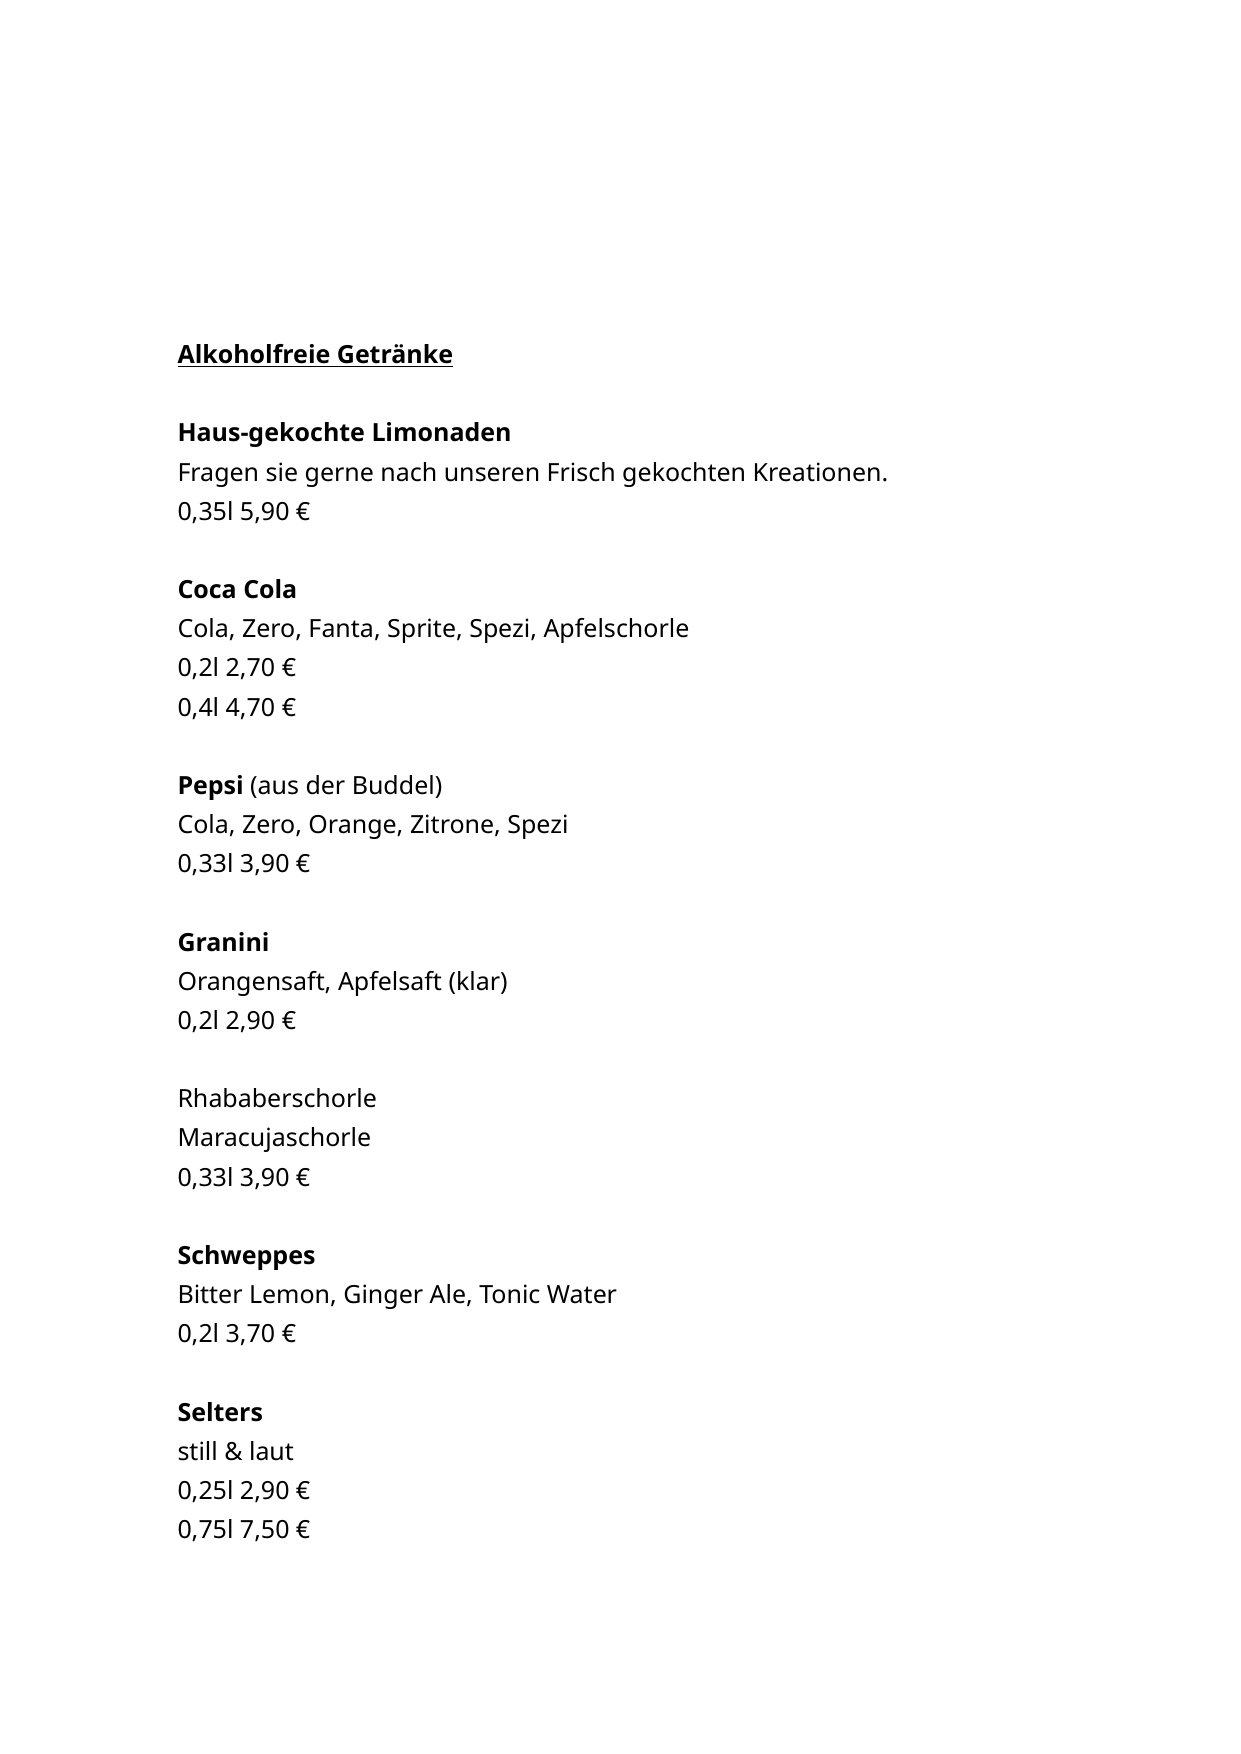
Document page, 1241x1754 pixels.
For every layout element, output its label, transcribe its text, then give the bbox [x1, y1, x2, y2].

text Cola, Zero, Orange, Zitrone, Spezi [177, 807, 1092, 841]
text Coca Cola [177, 572, 1092, 606]
text Alkoholfreie Getränke [177, 337, 1092, 371]
text Haus-gekochte Limonaden [177, 415, 1092, 449]
text 0,2l 2,70 € [177, 650, 1092, 684]
text Bitter Lemon, Ginger Ale, Tonic Water [177, 1277, 1092, 1311]
text 0,33l 3,90 € [177, 846, 1092, 880]
text 0,25l 2,90 € [177, 1472, 1092, 1507]
text Orangensaft, Apfelsaft (klar) [177, 963, 1092, 997]
text 0,2l 2,90 € [177, 1002, 1092, 1037]
text Selters [177, 1394, 1092, 1428]
text 0,33l 3,90 € [177, 1159, 1092, 1193]
text Fragen sie gerne nach unseren Frisch gekochten Kreationen. [177, 454, 1092, 488]
text Rhababerschorle [177, 1081, 1092, 1115]
text 0,4l 4,70 € [177, 689, 1092, 723]
text Schweppes [177, 1237, 1092, 1272]
text 0,2l 3,70 € [177, 1316, 1092, 1350]
text 0,75l 7,50 € [177, 1512, 1092, 1546]
text still & laut [177, 1433, 1092, 1467]
text Pepsi (aus der Buddel) [177, 767, 1092, 802]
text Granini [177, 924, 1092, 958]
text Maracujaschorle [177, 1120, 1092, 1154]
text 0,35l 5,90 € [177, 493, 1092, 527]
text Cola, Zero, Fanta, Sprite, Spezi, Apfelschorle [177, 611, 1092, 645]
